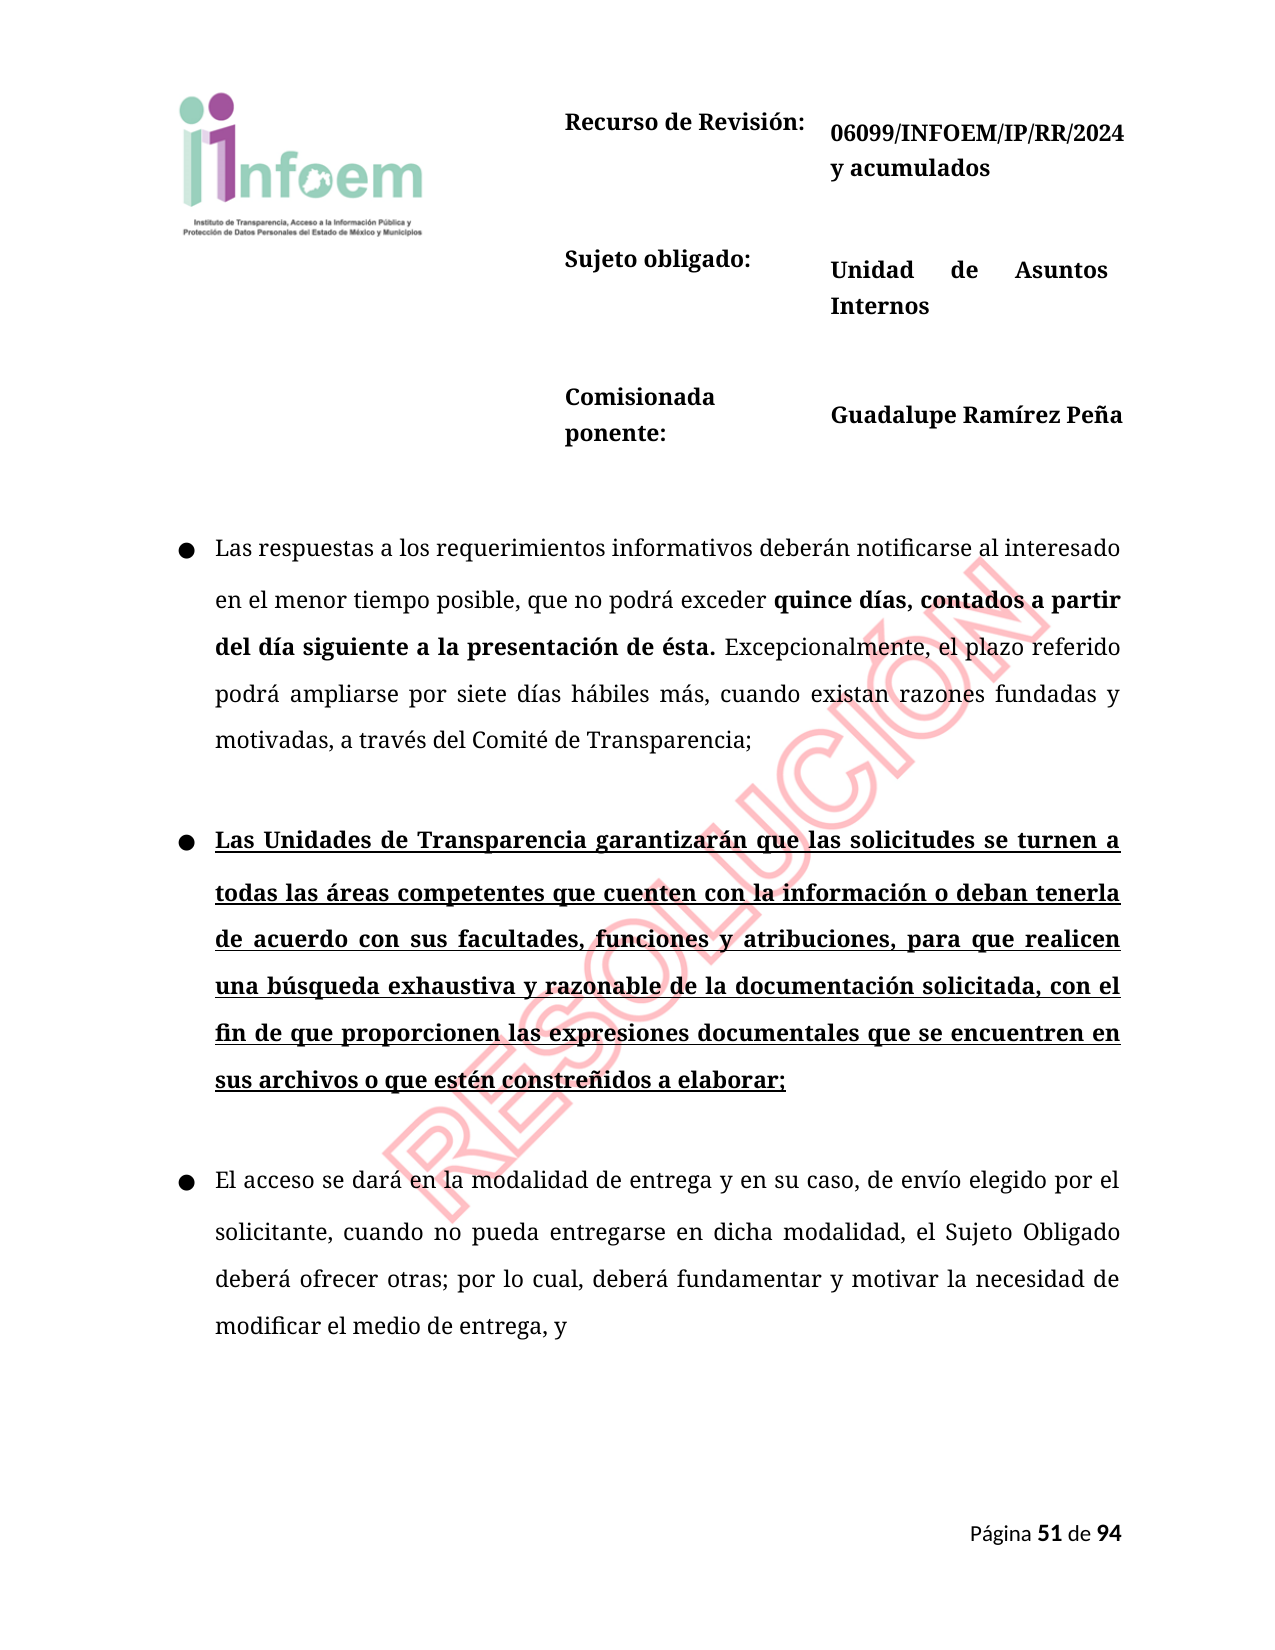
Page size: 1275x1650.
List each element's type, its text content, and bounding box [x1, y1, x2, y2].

picture [59, 32, 1275, 1650]
list Las respuestas a los requerimientos informativos deberán notificarse al interesado en el menor tiempo posible, que no podrá exceder quince días, contados a partir del día siguiente a la presentación de ésta. Excepcionalmente, el plazo referido podrá ampliarse por siete días hábiles más, cuando existan razones fundadas y motivadas, a través del Comité de Transparencia; [177, 525, 1121, 756]
list El acceso se dará en la modalidad de entrega y en su caso, de envío elegido por el solicitante, cuando no pueda entregarse en dicha modalidad, el Sujeto Obligado deberá ofrecer otras; por lo cual, deberá fundamentar y motivar la necesidad de modificar el medio de entrega, y [177, 1158, 1121, 1341]
list Las Unidades de Transparencia garantizarán que las solicitudes se turnen a todas las áreas competentes que cuenten con la información o deban tenerla de acuerdo con sus facultades, funciones y atribuciones, para que realicen una búsqueda exhaustiva y razonable de la documentación solicitada, con el fin de que proporcionen las expresiones documentales que se encuentren en sus archivos o que estén constreñidos a elaborar; [177, 818, 1121, 1095]
